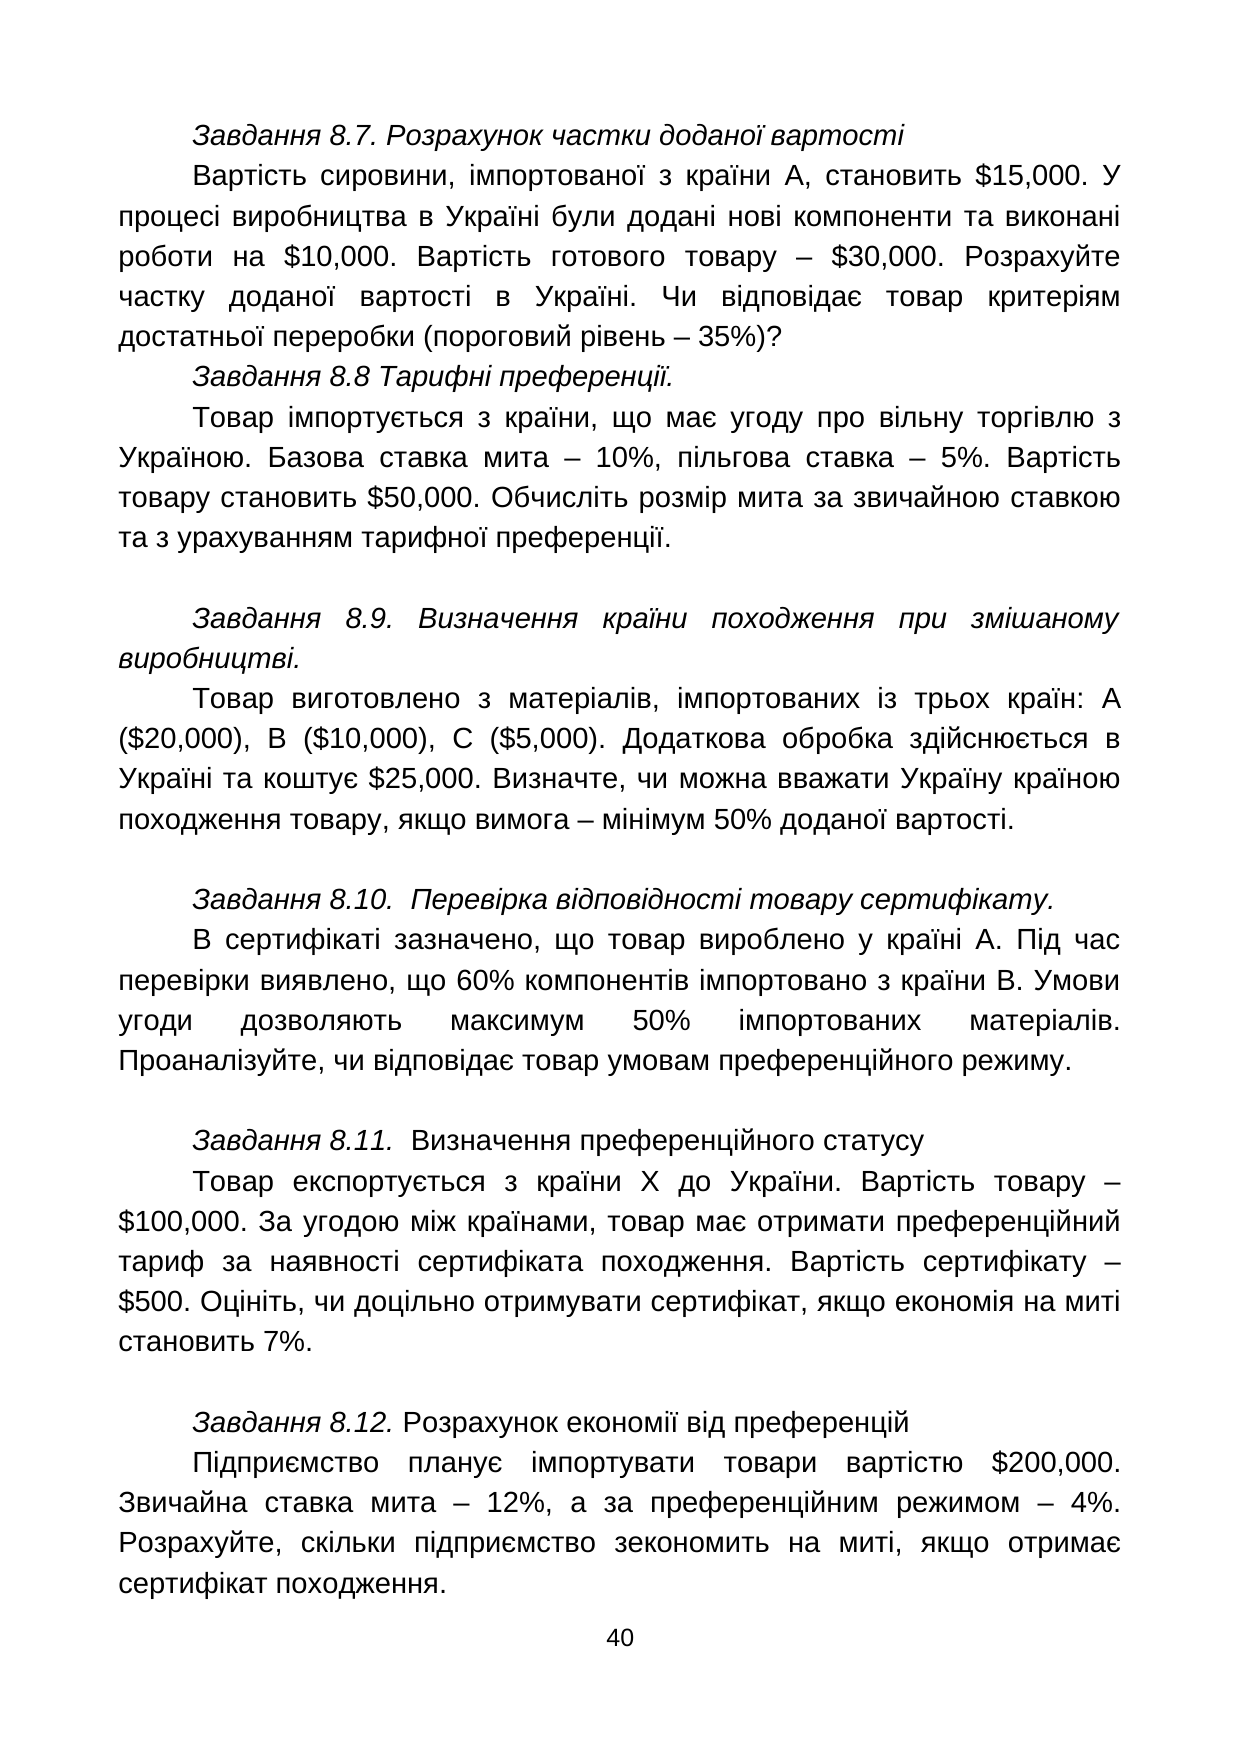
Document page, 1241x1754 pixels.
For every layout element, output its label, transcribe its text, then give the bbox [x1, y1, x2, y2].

text Завдання 8.11. Визначення преференційного статусу [118, 1123, 1122, 1157]
text Підприємство планує імпортувати товари вартістю $200,000. Звичайна ставка мита – 12%, а за преференційним режимом – 4%. Розрахуйте, скільки підприємство зекономить на миті, якщо отримає сертифікат походження. [118, 1445, 1122, 1599]
text Товар імпортується з країни, що має угоду про вільну торгівлю з Україною. Базова ставка мита – 10%, пільгова ставка – 5%. Вартість товару становить $50,000. Обчисліть розмір мита за звичайною ставкою та з урахуванням тарифної преференції. [118, 399, 1122, 554]
text Завдання 8.12. Розрахунок економії від преференцій [118, 1405, 1122, 1438]
text Товар виготовлено з матеріалів, імпортованих із трьох країн: A ($20,000), B ($10,000), C ($5,000). Додаткова обробка здійснюється в Україні та коштує $25,000. Визначте, чи можна вважати Україну країною походження товару, якщо вимога – мінімум 50% доданої вартості. [118, 681, 1122, 835]
text Завдання 8.10. Перевірка відповідності товару сертифікату. [118, 882, 1122, 916]
text Товар експортується з країни X до України. Вартість товару – $100,000. За угодою між країнами, товар має отримати преференційний тариф за наявності сертифіката походження. Вартість сертифікату – $500. Оцініть, чи доцільно отримувати сертифікат, якщо економія на миті становить 7%. [118, 1163, 1122, 1358]
text Завдання 8.9. Визначення країни походження при змішаному виробництві. [118, 601, 1122, 674]
text В сертифікаті зазначено, що товар вироблено у країні A. Під час перевірки виявлено, що 60% компонентів імпортовано з країни B. Умови угоди дозволяють максимум 50% імпортованих матеріалів. Проаналізуйте, чи відповідає товар умовам преференційного режиму. [118, 922, 1122, 1076]
text Вартість сировини, імпортованої з країни A, становить $15,000. У процесі виробництва в Україні були додані нові компоненти та виконані роботи на $10,000. Вартість готового товару – $30,000. Розрахуйте частку доданої вартості в Україні. Чи відповідає товар критеріям достатньої переробки (пороговий рівень – 35%)? [118, 158, 1122, 353]
text Завдання 8.8 Тарифні преференції. [118, 359, 1122, 393]
text Завдання 8.7. Розрахунок частки доданої вартості [118, 118, 1122, 152]
